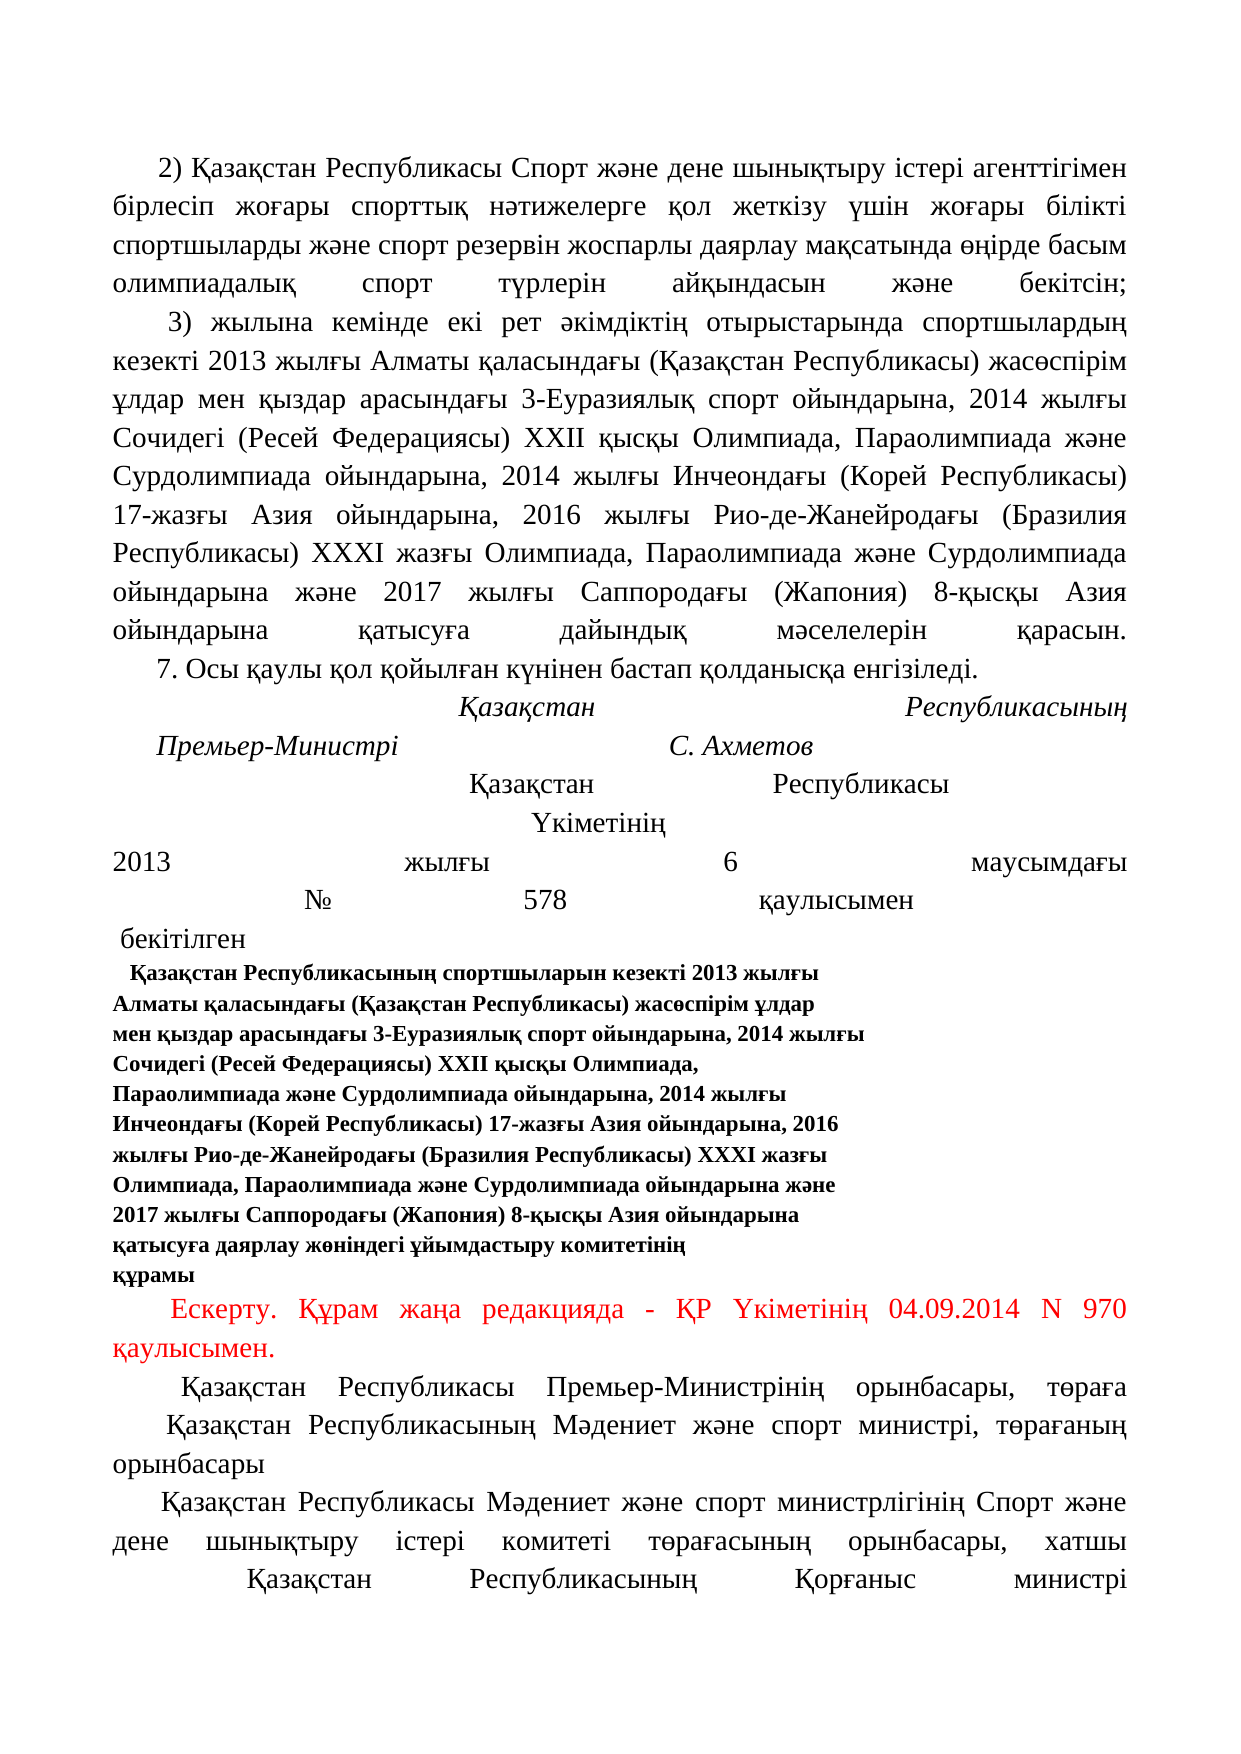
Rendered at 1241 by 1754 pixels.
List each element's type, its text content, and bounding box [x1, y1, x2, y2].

text Қазақстан Республикасы Үкіметінің 2013 жылғы 6 маусымдағы № 578 қаулысымен бекітілген [112, 767, 1128, 954]
text Ескерту. Құрам жаңа редакцияда - ҚР Үкіметінің 04.09.2014 N 970 қаулысымен. [112, 1292, 1128, 1364]
text Қазақстан Республикасының спортшыларын кезекті 2013 жылғы Алматы қаласындағы (Қазақстан Республикасы) жасөспірім ұлдар мен қыздар арасындағы 3-Еуразиялық спорт ойындарына, 2014 жылғы Сочидегі (Ресей Федерациясы) XXII қысқы Олимпиада, Параолимпиада және Сурдолимпиада ойындарына, 2014 жылғы Инчеондағы (Корей Республикасы) 17-жазғы Азия ойындарына, 2016 жылғы Рио-де-Жанейродағы (Бразилия Республикасы) XXXI жазғы Олимпиада, Параолимпиада және Сурдолимпиада ойындарына және 2017 жылғы Саппородағы (Жапония) 8-қысқы Азия ойындарына қатысуға даярлау жөніндегі ұйымдастыру комитетінің құрамы [112, 959, 1128, 1288]
text Қазақстан Республикасының Премьер-Министрі С. Ахметов [112, 689, 1128, 762]
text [112, 150, 1128, 684]
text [112, 1369, 1128, 1595]
